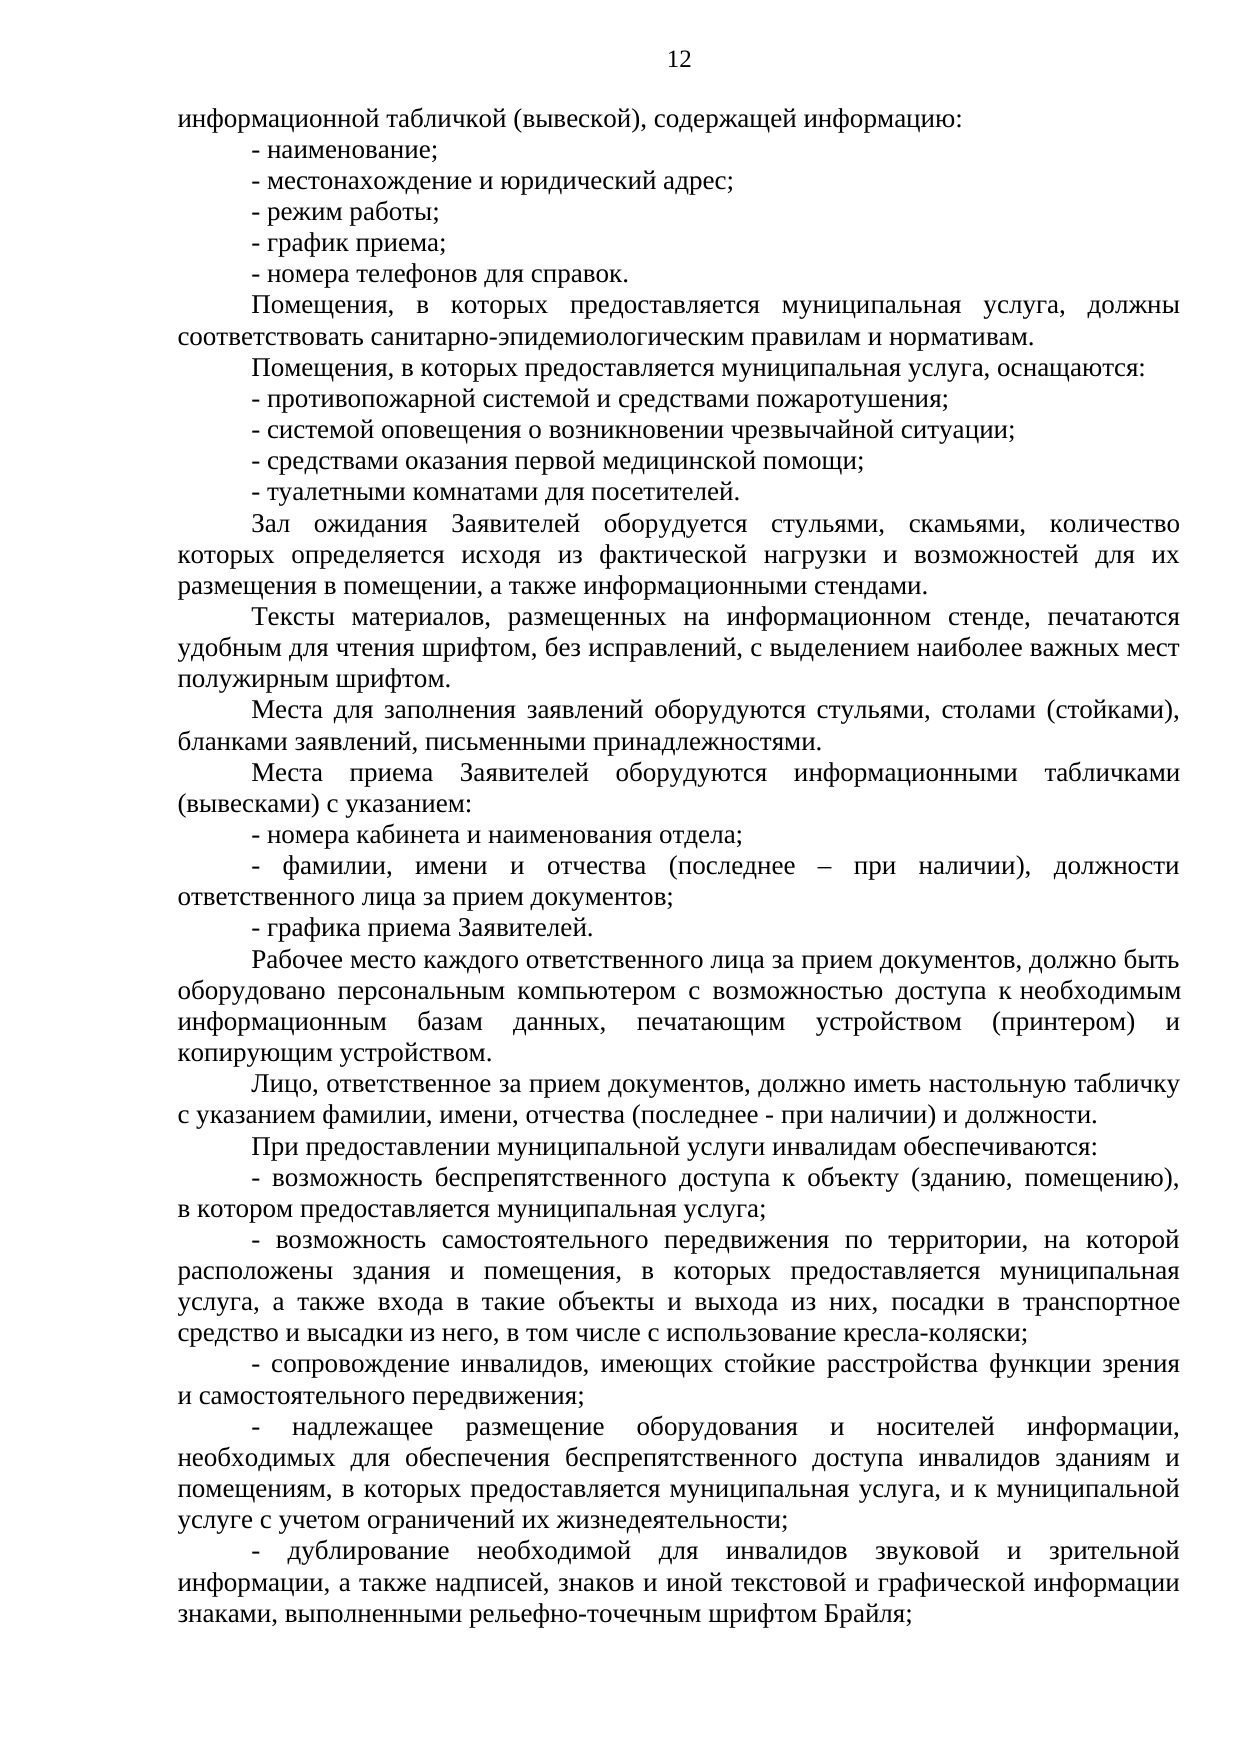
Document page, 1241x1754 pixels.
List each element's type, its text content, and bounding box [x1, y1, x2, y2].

text - системой оповещения о возникновении чрезвычайной ситуации; [177, 413, 1181, 444]
text Помещения, в которых предоставляется муниципальная услуга, должны соответствовать санитарно-эпидемиологическим правилам и нормативам. [177, 289, 1181, 351]
text - график приема; [251, 226, 1181, 257]
text - графика приема Заявителей. [177, 912, 1181, 943]
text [177, 102, 1181, 133]
text - номера телефонов для справок. [251, 257, 1181, 289]
text Места для заполнения заявлений оборудуются стульями, столами (стойками), бланками заявлений, письменными принадлежностями. [177, 693, 1181, 756]
text Зал ожидания Заявителей оборудуется стульями, скамьями, количество которых определяется исходя из фактической нагрузки и возможностей для их размещения в помещении, а также информационными стендами. [177, 507, 1181, 600]
text Места приема Заявителей оборудуются информационными табличками (вывесками) с указанием: [177, 756, 1181, 818]
text - возможность самостоятельного передвижения по территории, на которой расположены здания и помещения, в которых предоставляется муниципальная услуга, а также входа в такие объекты и выхода из них, посадки в транспортное средство и высадки из него, в том числе с использование кресла-коляски; [177, 1223, 1181, 1348]
text - средствами оказания первой медицинской помощи; [177, 444, 1181, 476]
text - сопровождение инвалидов, имеющих стойкие расстройства функции зрения и самостоятельного передвижения; [177, 1348, 1181, 1410]
text Тексты материалов, размещенных на информационном стенде, печатаются удобным для чтения шрифтом, без исправлений, с выделением наиболее важных мест полужирным шрифтом. [177, 600, 1181, 693]
text - режим работы; [251, 195, 1181, 226]
text При предоставлении муниципальной услуги инвалидам обеспечиваются: [177, 1129, 1181, 1161]
text - противопожарной системой и средствами пожаротушения; [177, 382, 1181, 413]
text - дублирование необходимой для инвалидов звуковой и зрительной информации, а также надписей, знаков и иной текстовой и графической информации знаками, выполненными рельефно-точечным шрифтом Брайля; [177, 1534, 1181, 1628]
text - фамилии, имени и отчества (последнее – при наличии), должности ответственного лица за прием документов; [177, 849, 1181, 912]
text - номера кабинета и наименования отдела; [177, 818, 1181, 849]
text - возможность беспрепятственного доступа к объекту (зданию, помещению), в котором предоставляется муниципальная услуга; [177, 1161, 1181, 1223]
text - местонахождение и юридический адрес; [251, 164, 1181, 195]
text Помещения, в которых предоставляется муниципальная услуга, оснащаются: [177, 351, 1181, 382]
text Рабочее место каждого ответственного лица за прием документов, должно быть оборудовано персональным компьютером с возможностью доступа к необходимым информационным базам данных, печатающим устройством (принтером) и копирующим устройством. [177, 943, 1181, 1067]
text Лицо, ответственное за прием документов, должно иметь настольную табличку с указанием фамилии, имени, отчества (последнее - при наличии) и должности. [177, 1067, 1181, 1129]
text - надлежащее размещение оборудования и носителей информации, необходимых для обеспечения беспрепятственного доступа инвалидов зданиям и помещениям, в которых предоставляется муниципальная услуга, и к муниципальной услуге с учетом ограничений их жизнедеятельности; [177, 1410, 1181, 1534]
text - наименование; [251, 133, 1181, 164]
text - туалетными комнатами для посетителей. [177, 476, 1181, 507]
